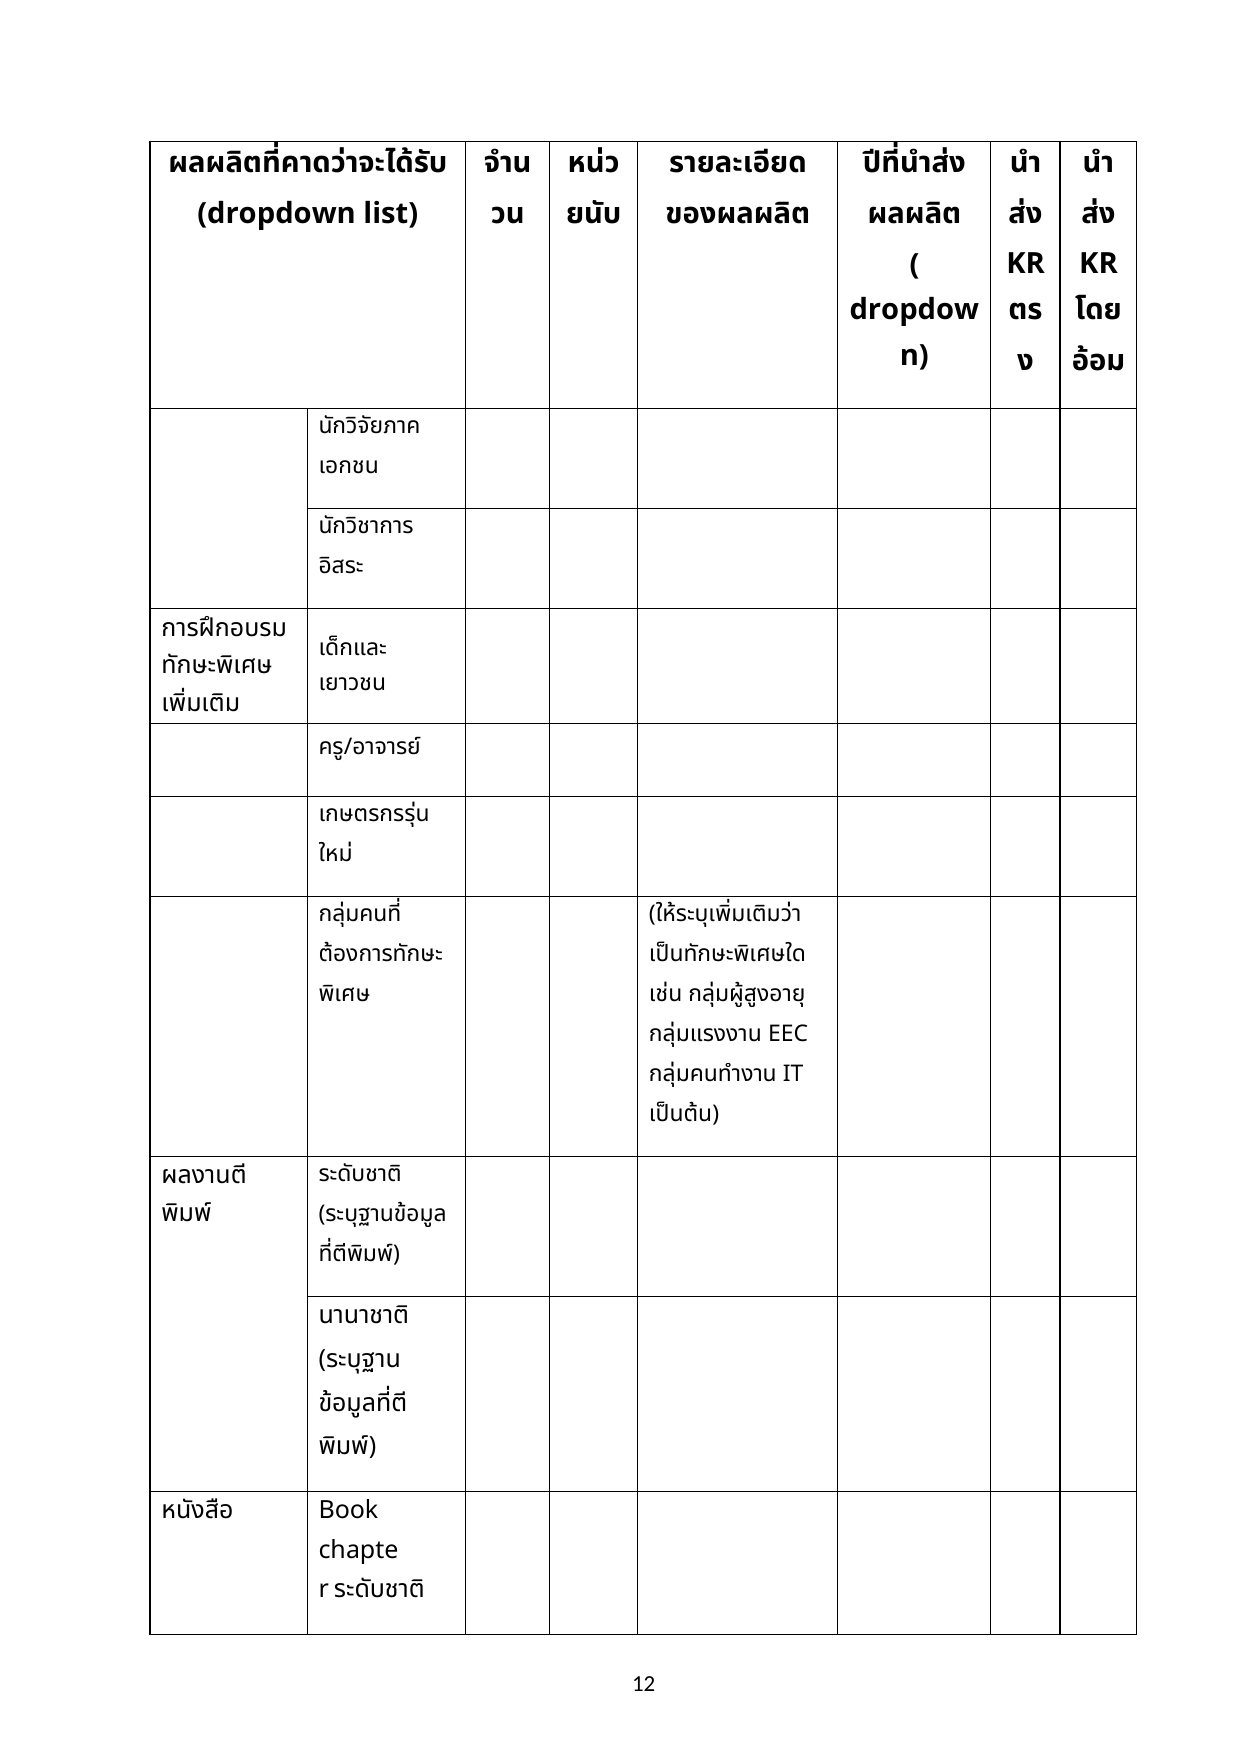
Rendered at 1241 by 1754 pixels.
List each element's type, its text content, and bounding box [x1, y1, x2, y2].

table_cell [838, 1297, 990, 1491]
table_cell [550, 1157, 637, 1296]
table_cell [466, 1157, 549, 1296]
table_cell [838, 724, 990, 796]
table_cell [550, 897, 637, 1156]
table_cell นักวิชาการอิสระ [308, 509, 465, 608]
table_cell [838, 897, 990, 1156]
table_cell [991, 409, 1059, 508]
table_cell [638, 609, 837, 723]
table_cell [638, 1297, 837, 1491]
table_cell นานาชาติ (ระบุฐานข้อมูลที่ตีพิมพ์) [308, 1297, 465, 1491]
table_header หน่วยนับ [550, 142, 637, 408]
table_cell [151, 797, 307, 896]
table_cell [466, 1492, 549, 1634]
table_cell [466, 897, 549, 1156]
table_cell [991, 797, 1059, 896]
table_header ปีที่นำส่งผลผลิต (dropdown) [838, 142, 990, 408]
table_cell [991, 1297, 1059, 1491]
table_cell [838, 409, 990, 508]
table_cell ระดับชาติ (ระบุฐานข้อมูลที่ตีพิมพ์) [308, 1157, 465, 1296]
table_cell การฝึกอบรมทักษะพิเศษเพิ่มเติม [151, 609, 307, 723]
table_cell [1061, 1157, 1136, 1296]
table_cell [991, 609, 1059, 723]
table_header นำส่ง KR โดยอ้อม [1061, 142, 1136, 408]
table_cell [550, 1492, 637, 1634]
table_cell [991, 509, 1059, 608]
table_cell [838, 1492, 990, 1634]
table_cell [638, 797, 837, 896]
table_header รายละเอียดของผลผลิต [638, 142, 837, 408]
table_cell [991, 1492, 1059, 1634]
table_cell [151, 724, 307, 796]
table_header จำนวน [466, 142, 549, 408]
table_cell [550, 509, 637, 608]
table_cell ผลงานตีพิมพ์ [151, 1157, 307, 1491]
table_cell เด็กและเยาวชน [308, 609, 465, 723]
table_cell [1061, 609, 1136, 723]
table_cell [838, 509, 990, 608]
table_cell [991, 724, 1059, 796]
table_cell [1061, 797, 1136, 896]
table_cell [638, 724, 837, 796]
table_cell [638, 1157, 837, 1296]
table_cell [838, 797, 990, 896]
table_cell [466, 609, 549, 723]
table_cell [838, 1157, 990, 1296]
table_cell Book chapterระดับชาติ [308, 1492, 465, 1634]
table_cell [638, 509, 837, 608]
table_cell [638, 409, 837, 508]
table_cell [466, 509, 549, 608]
table_cell เกษตรกรรุ่นใหม่ [308, 797, 465, 896]
table_cell [1061, 724, 1136, 796]
table_header ผลผลิตที่คาดว่าจะได้รับ (dropdown list) [151, 142, 465, 408]
table_cell หนังสือ [151, 1492, 307, 1634]
table_cell [550, 1297, 637, 1491]
table_cell [466, 409, 549, 508]
table_cell [466, 797, 549, 896]
table_cell กลุ่มคนที่ต้องการทักษะพิเศษ [308, 897, 465, 1156]
table_cell [1061, 409, 1136, 508]
table_header นำส่ง KR ตรง [991, 142, 1059, 408]
table_cell [466, 724, 549, 796]
table_cell [550, 724, 637, 796]
table_cell [466, 1297, 549, 1491]
table_cell [151, 897, 307, 1156]
table_cell [838, 609, 990, 723]
table_cell ครู/อาจารย์ [308, 724, 465, 796]
table_cell [991, 1157, 1059, 1296]
table_cell [1061, 1492, 1136, 1634]
table_cell [1061, 897, 1136, 1156]
table_cell [638, 1492, 837, 1634]
table_cell (ให้ระบุเพิ่มเติมว่าเป็นทักษะพิเศษใด เช่น กลุ่มผู้สูงอายุ กลุ่มแรงงาน EEC กลุ่มคนทำงาน IT เป็นต้น) [638, 897, 837, 1156]
table_cell [991, 897, 1059, 1156]
table_cell [550, 609, 637, 723]
table_cell [1061, 1297, 1136, 1491]
table_cell [550, 797, 637, 896]
table_cell นักวิจัยภาคเอกชน [308, 409, 465, 508]
table_cell [1061, 509, 1136, 608]
table_cell [550, 409, 637, 508]
